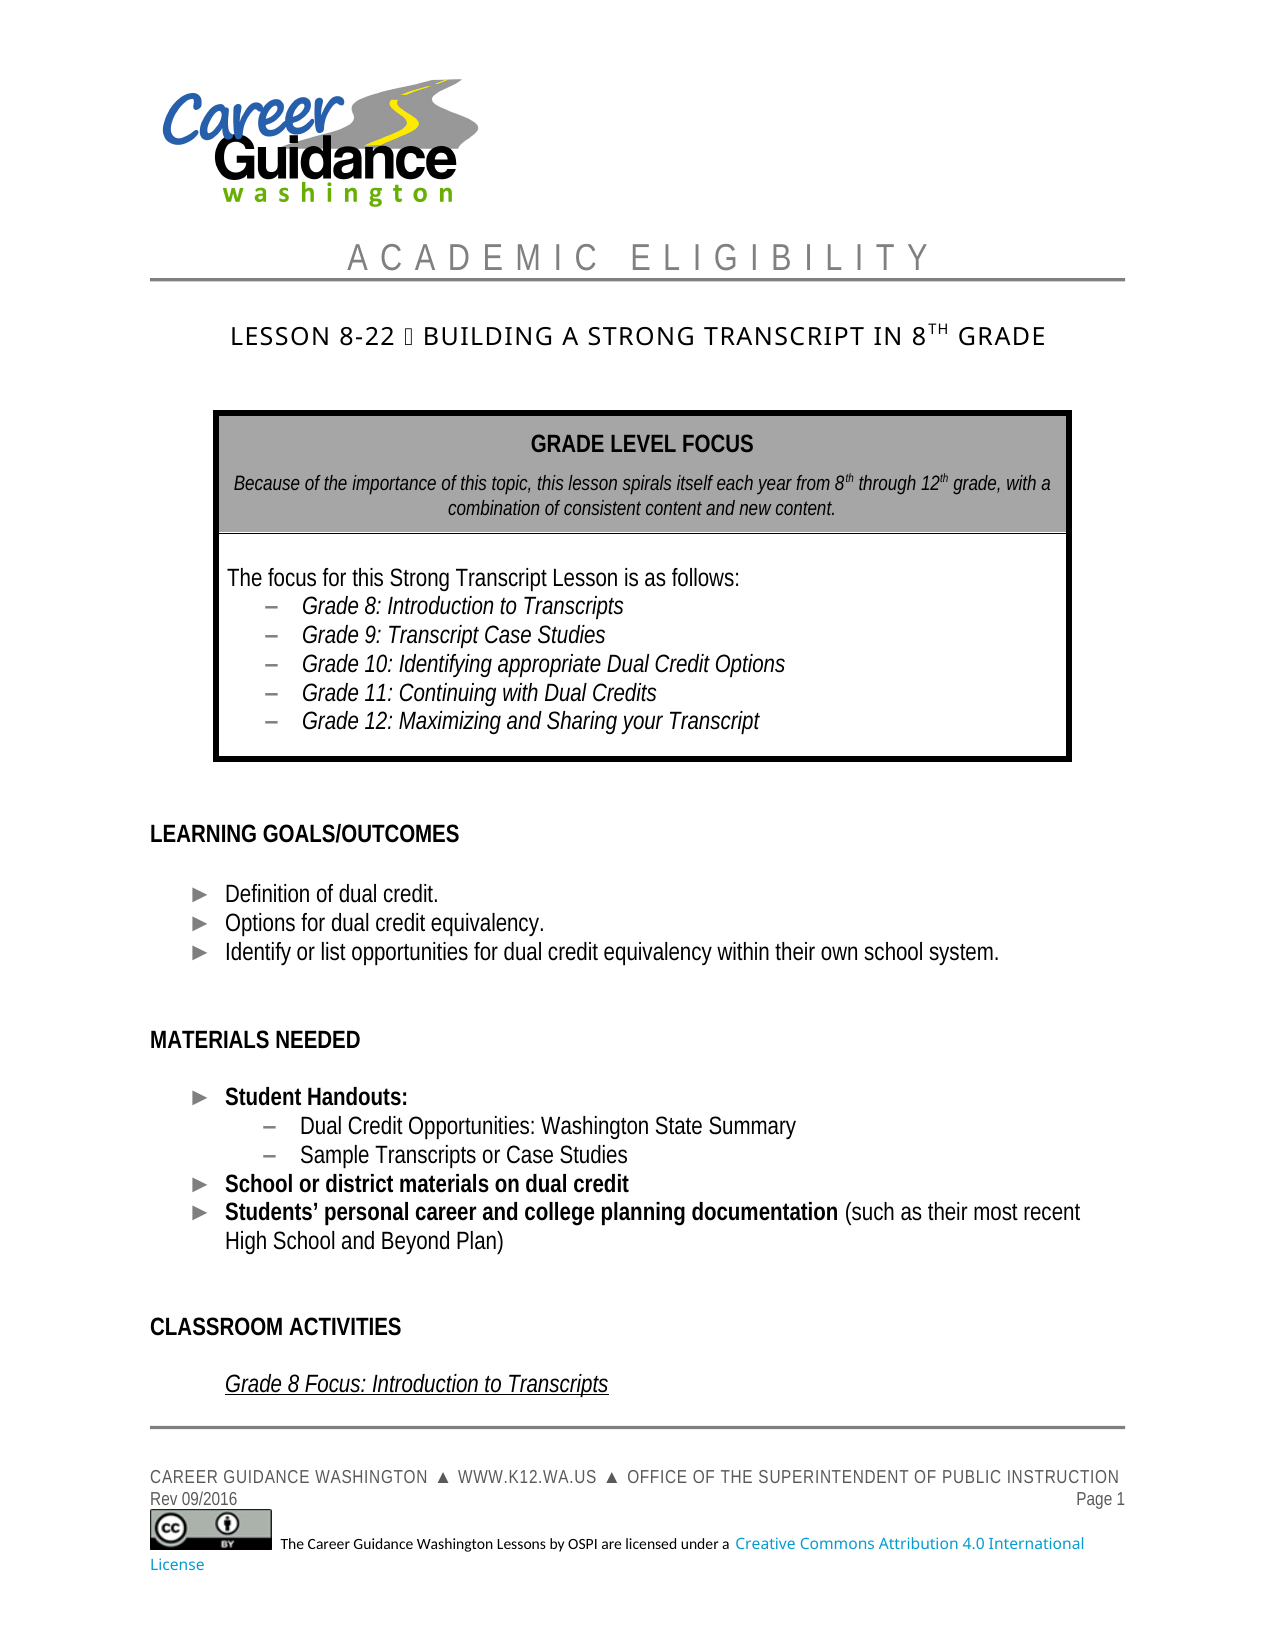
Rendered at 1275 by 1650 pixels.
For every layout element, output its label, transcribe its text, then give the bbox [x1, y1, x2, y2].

picture [150, 75, 494, 209]
table_cell The focus for this Strong Transcript Lesson is as follows: Grade 8: Introduction to Transcripts Grade 9: Transcript Case Studies Grade 10: Identifying appropriate Dual Credit Options Grade 11: Continuing with Dual Credits Grade 12: Maximizing and Sharing your Transcript [219, 534, 1066, 756]
list Students’ personal career and college planning documentation (such as their most recent High School and Beyond Plan) [187, 1197, 1125, 1254]
list Definition of dual credit. [187, 879, 1125, 908]
text LEARNING GOALS/OUTCOMES [150, 819, 1125, 848]
list Dual Credit Opportunities: Washington State Summary [262, 1111, 1125, 1140]
list Sample Transcripts or Case Studies [262, 1140, 1125, 1168]
text MATERIALS NEEDED [150, 1025, 1125, 1054]
picture [888, 1539, 893, 1549]
picture [150, 1509, 272, 1550]
text LESSON 8-22 BUILDING A STRONG TRANSCRIPT IN 8TH GRADE [150, 319, 1125, 353]
list School or district materials on dual credit [187, 1168, 1125, 1197]
text CLASSROOM ACTIVITIES [150, 1312, 1125, 1340]
table_header GRADE LEVEL FOCUS Because of the importance of this topic, this lesson spirals itself each year from 8th through 12th grade, with a combination of consistent content and new content. [219, 416, 1066, 532]
list Grade 8 Focus: Introduction to Transcripts [225, 1369, 1125, 1398]
text ACADEMIC ELIGIBILITY [150, 235, 1125, 278]
picture [929, 1539, 934, 1549]
list Identify or list opportunities for dual credit equivalency within their own school system. [187, 937, 1125, 965]
list Options for dual credit equivalency. [187, 908, 1125, 937]
list Student Handouts: [187, 1082, 1125, 1111]
picture [858, 1540, 863, 1549]
